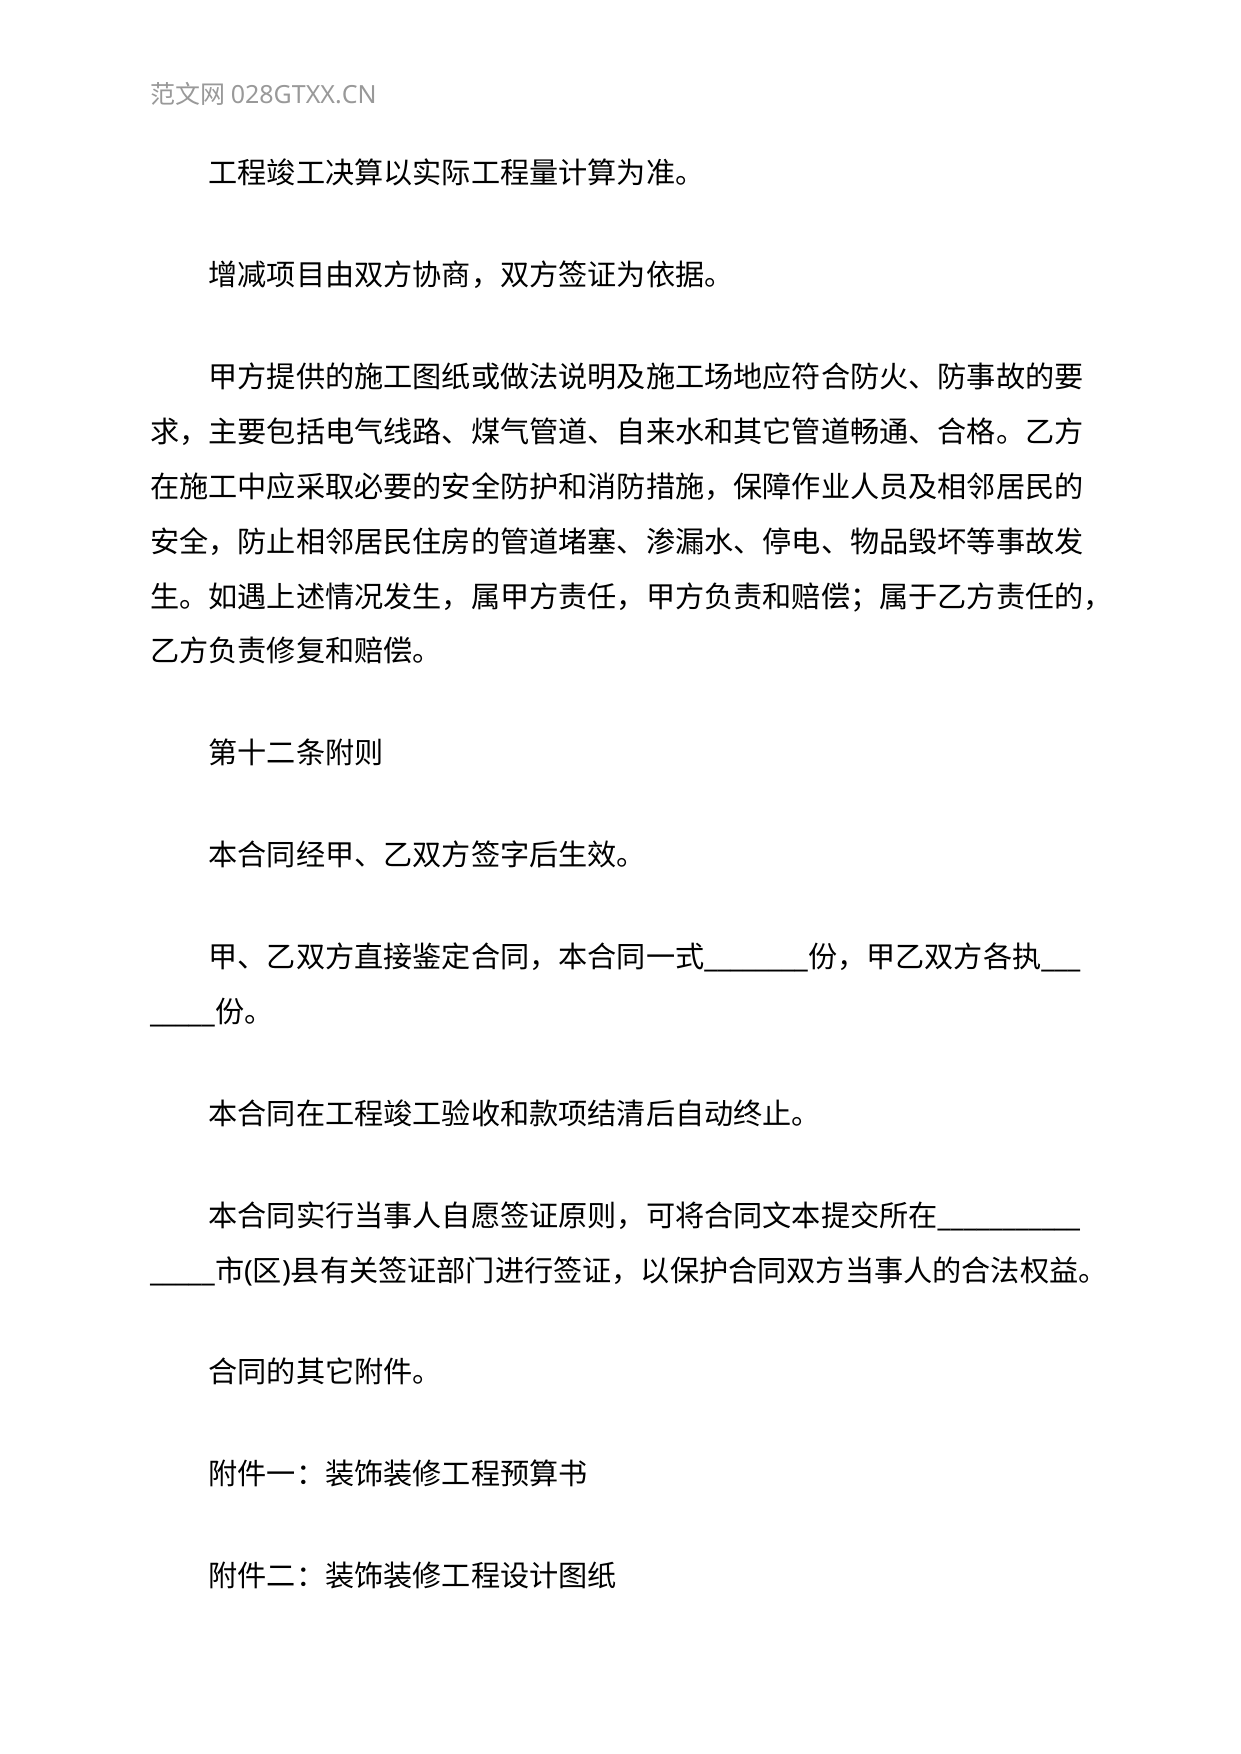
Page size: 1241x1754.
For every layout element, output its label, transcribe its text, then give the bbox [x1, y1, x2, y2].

text 第十二条附则 [150, 730, 1090, 772]
text 本合同经甲、乙双方签字后生效。 [150, 832, 1090, 874]
text 增减项目由双方协商，双方签证为依据。 [150, 252, 1090, 294]
text 附件一：装饰装修工程预算书 [150, 1451, 1090, 1493]
text 本合同在工程竣工验收和款项结清后自动终止。 [150, 1090, 1090, 1133]
text 甲方提供的施工图纸或做法说明及施工场地应符合防火、防事故的要求，主要包括电气线路、煤气管道、自来水和其它管道畅通、合格。乙方在施工中应采取必要的安全防护和消防措施，保障作业人员及相邻居民的安全，防止相邻居民住房的管道堵塞、渗漏水、停电、物品毁坏等事故发生。如遇上述情况发生，属甲方责任，甲方负责和赔偿；属于乙方责任的，乙方负责修复和赔偿。 [150, 353, 1090, 670]
text 合同的其它附件。 [150, 1349, 1090, 1391]
text 本合同实行当事人自愿签证原则，可将合同文本提交所在________________市(区)县有关签证部门进行签证，以保护合同双方当事人的合法权益。 [150, 1192, 1090, 1289]
text 甲、乙双方直接鉴定合同，本合同一式________份，甲乙双方各执________份。 [150, 933, 1090, 1031]
text 附件二：装饰装修工程设计图纸 [150, 1553, 1090, 1595]
text 工程竣工决算以实际工程量计算为准。 [150, 150, 1090, 192]
